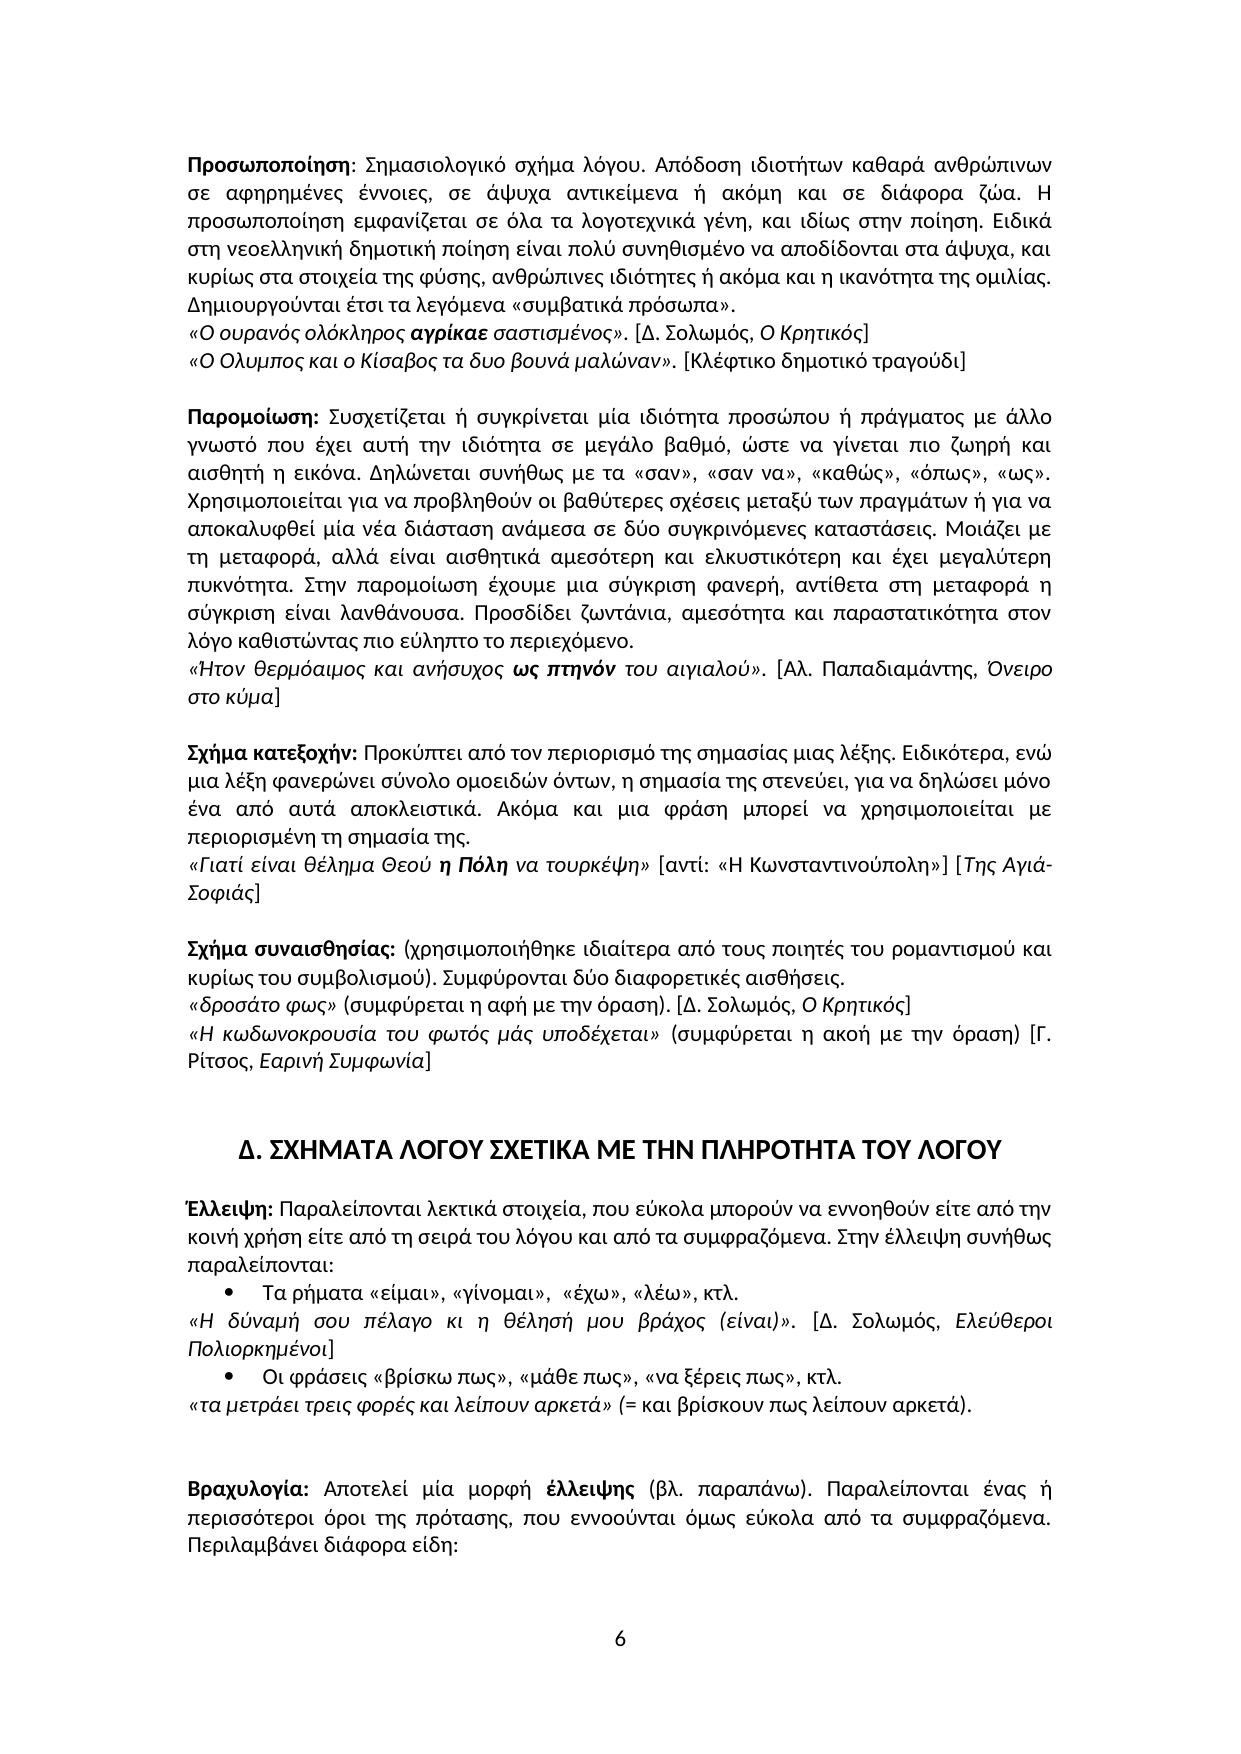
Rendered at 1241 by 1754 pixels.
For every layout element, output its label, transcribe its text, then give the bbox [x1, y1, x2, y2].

text «Ο ουρανός ολόκληρος αγρίκαε σαστισμένος». [Δ. Σολωμός, Ο Κρητικός] [187, 318, 1053, 346]
list Οι φράσεις «βρίσκω πως», «μάθε πως», «να ξέρεις πως», κτλ. [225, 1362, 1053, 1391]
text Προσωποποίηση: Σημασιολογικό σχήμα λόγου. Απόδοση ιδιοτήτων καθαρά ανθρώπινων σε αφηρημένες έννοιες, σε άψυχα αντικείμενα ή ακόμη και σε διάφορα ζώα. Η προσωποποίηση εμφανίζεται σε όλα τα λογοτεχνικά γένη, και ιδίως στην ποίηση. Ειδικά στη νεοελληνική δημοτική ποίηση είναι πολύ συνηθισμένο να αποδίδονται στα άψυχα, και κυρίως στα στοιχεία της φύσης, ανθρώπινες ιδιότητες ή ακόμα και η ικανότητα της ομιλίας. Δημιουργούνται έτσι τα λεγόμενα «συμβατικά πρόσωπα». [187, 150, 1053, 318]
text «Η κωδωνοκρουσία του φωτός μάς υποδέχεται» (συμφύρεται η ακοή με την όραση) [Γ. Ρίτσος, Εαρινή Συμφωνία] [187, 1019, 1053, 1075]
text Σχήμα κατεξοχήν: Προκύπτει από τον περιορισμό της σημασίας μιας λέξης. Ειδικότερα, ενώ μια λέξη φανερώνει σύνολο ομοειδών όντων, η σημασία της στενεύει, για να δηλώσει μόνο ένα από αυτά αποκλειστικά. Ακόμα και μια φράση μπορεί να χρησιμοποιείται με περιορισμένη τη σημασία της. [187, 738, 1053, 851]
text Βραχυλογία: Αποτελεί μία μορφή έλλειψης (βλ. παραπάνω). Παραλείπονται ένας ή περισσότεροι όροι της πρότασης, που εννοούνται όμως εύκολα από τα συμφραζόμενα. Περιλαμβάνει διάφορα είδη: [187, 1474, 1053, 1559]
text Παρομοίωση: Συσχετίζεται ή συγκρίνεται μία ιδιότητα προσώπου ή πράγματος με άλλο γνωστό που έχει αυτή την ιδιότητα σε μεγάλο βαθμό, ώστε να γίνεται πιο ζωηρή και αισθητή η εικόνα. Δηλώνεται συνήθως με τα «σαν», «σαν να», «καθώς», «όπως», «ως». Χρησιμοποιείται για να προβληθούν οι βαθύτερες σχέσεις μεταξύ των πραγμάτων ή για να αποκαλυφθεί μία νέα διάσταση ανάμεσα σε δύο συγκρινόμενες καταστάσεις. Μοιάζει με τη μεταφορά, αλλά είναι αισθητικά αμεσότερη και ελκυστικότερη και έχει μεγαλύτερη πυκνότητα. Στην παρομοίωση έχουμε μια σύγκριση φανερή, αντίθετα στη μεταφορά η σύγκριση είναι λανθάνουσα. Προσδίδει ζωντάνια, αμεσότητα και παραστατικότητα στον λόγο καθιστώντας πιο εύληπτο το περιεχόμενο. [187, 402, 1053, 654]
text Σχήμα συναισθησίας: (χρησιμοποιήθηκε ιδιαίτερα από τους ποιητές του ρομαντισμού και κυρίως του συμβολισμού). Συμφύρονται δύο διαφορετικές αισθήσεις. [187, 934, 1053, 991]
text «τα μετράει τρεις φορές και λείπουν αρκετά» (= και βρίσκουν πως λείπουν αρκετά). [187, 1391, 1053, 1418]
list Τα ρήματα «είμαι», «γίνομαι», «έχω», «λέω», κτλ. [225, 1278, 1053, 1306]
text Δ. ΣΧΗΜΑΤΑ ΛΟΓΟΥ ΣΧΕΤΙΚΑ ΜΕ ΤΗΝ ΠΛΗΡΟΤΗΤΑ ΤΟΥ ΛΟΓΟΥ [187, 1131, 1053, 1166]
text «δροσάτο φως» (συμφύρεται η αφή με την όραση). [Δ. Σολωμός, Ο Κρητικός] [187, 991, 1053, 1019]
text «Η δύναμή σου πέλαγο κι η θέλησή μου βράχος (είναι)». [Δ. Σολωμός, Ελεύθεροι Πολιορκημένοι] [187, 1306, 1053, 1362]
text Έλλειψη: Παραλείπονται λεκτικά στοιχεία, που εύκολα μπορούν να εννοηθούν είτε από την κοινή χρήση είτε από τη σειρά του λόγου και από τα συμφραζόμενα. Στην έλλειψη συνήθως παραλείπονται: [187, 1194, 1053, 1278]
text «Ο Όλυμπος και ο Κίσαβος τα δυο βουνά μαλώναν». [Κλέφτικο δημοτικό τραγούδι] [187, 346, 1053, 374]
text «Γιατί είναι θέλημα Θεού η Πόλη να τουρκέψη» [αντί: «Η Κωνσταντινούπολη»] [Της Αγιά-Σοφιάς] [187, 851, 1053, 907]
text «Ήτον θερμόαιμος και ανήσυχος ως πτηνόν του αιγιαλού». [Αλ. Παπαδιαμάντης, Όνειρο στο κύμα] [187, 654, 1053, 710]
